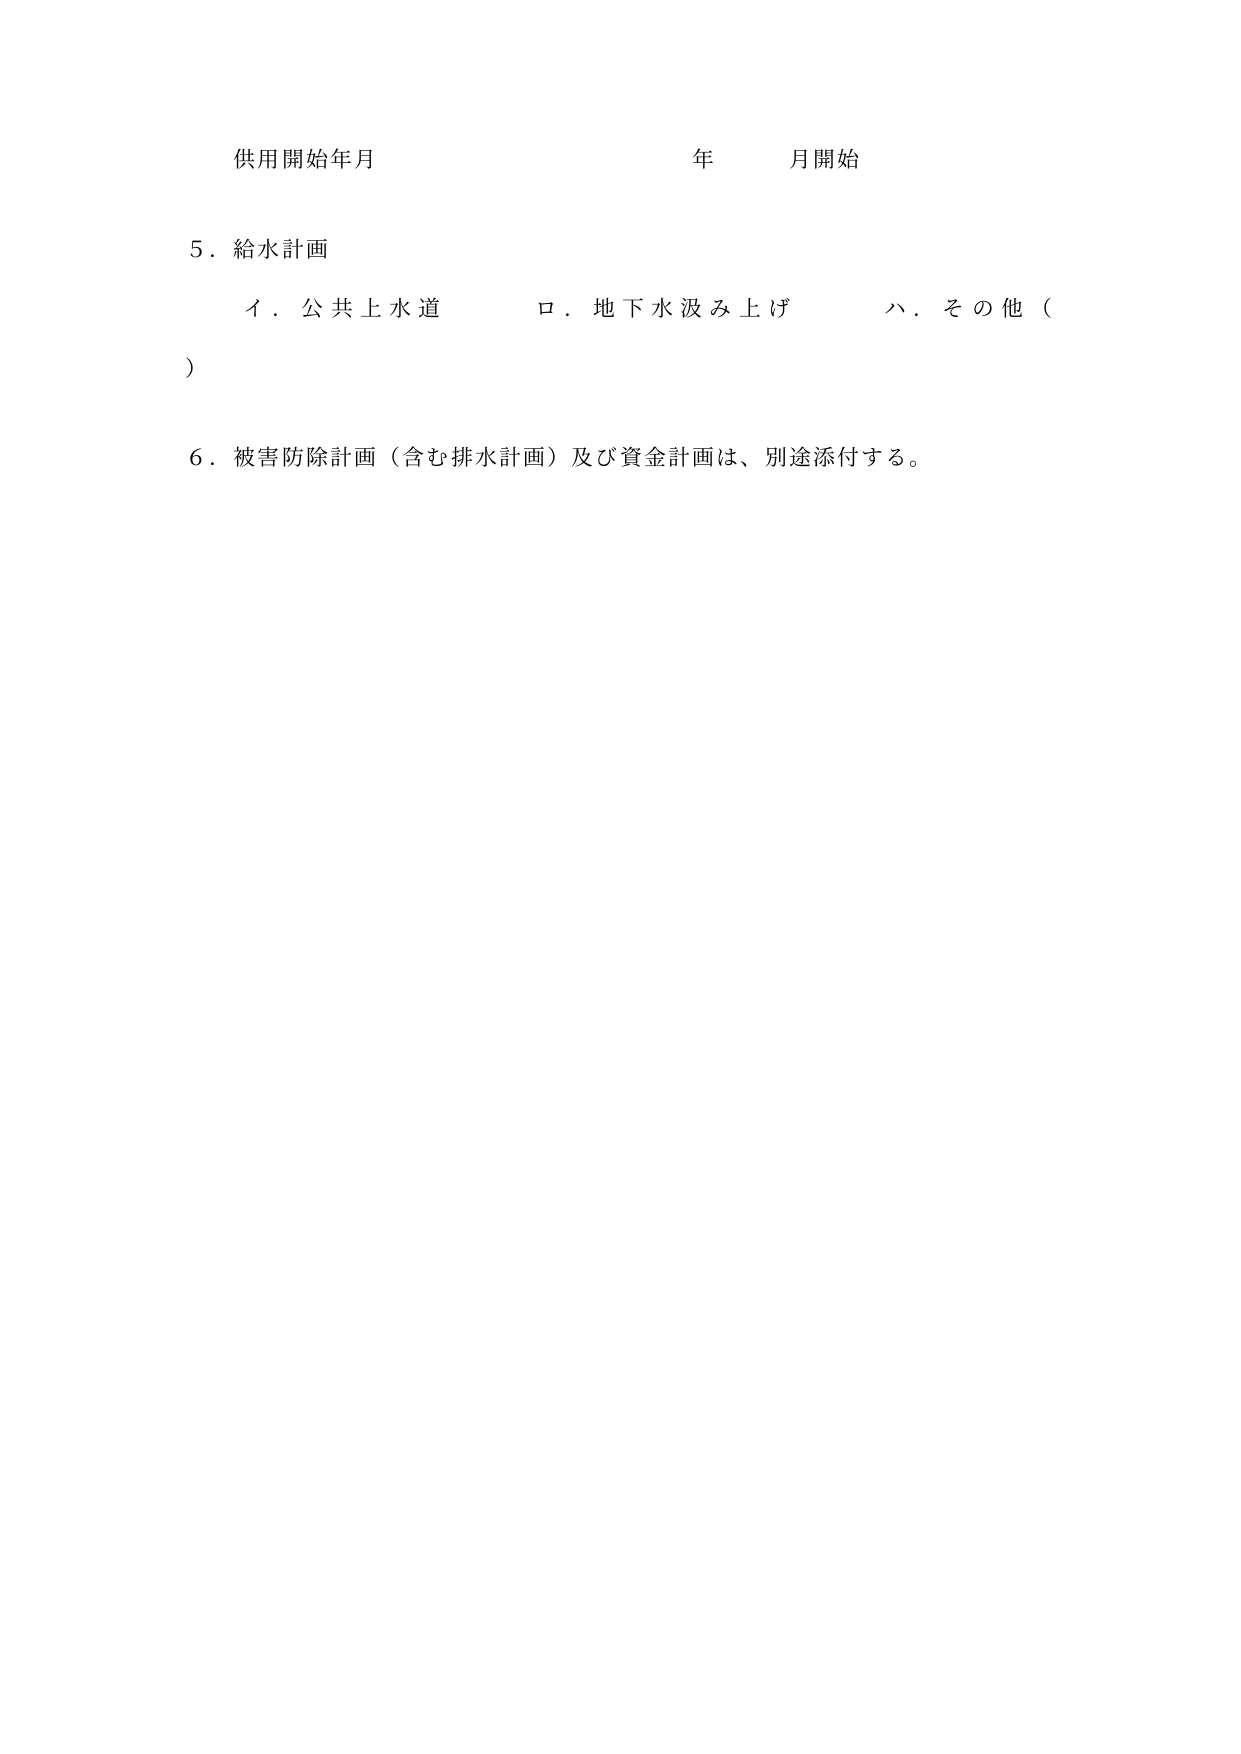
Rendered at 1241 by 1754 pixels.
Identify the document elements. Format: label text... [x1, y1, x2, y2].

text 供用開始年月 年 月開始 [185, 128, 1055, 188]
text イ．公共上水道 ロ．地下水汲み上げ ハ．その他（ ） [185, 277, 1055, 397]
text ６．被害防除計画（含む排水計画）及び資金計画は、別途添付する。 [185, 426, 1055, 486]
text ５．給水計画 [185, 218, 1055, 277]
